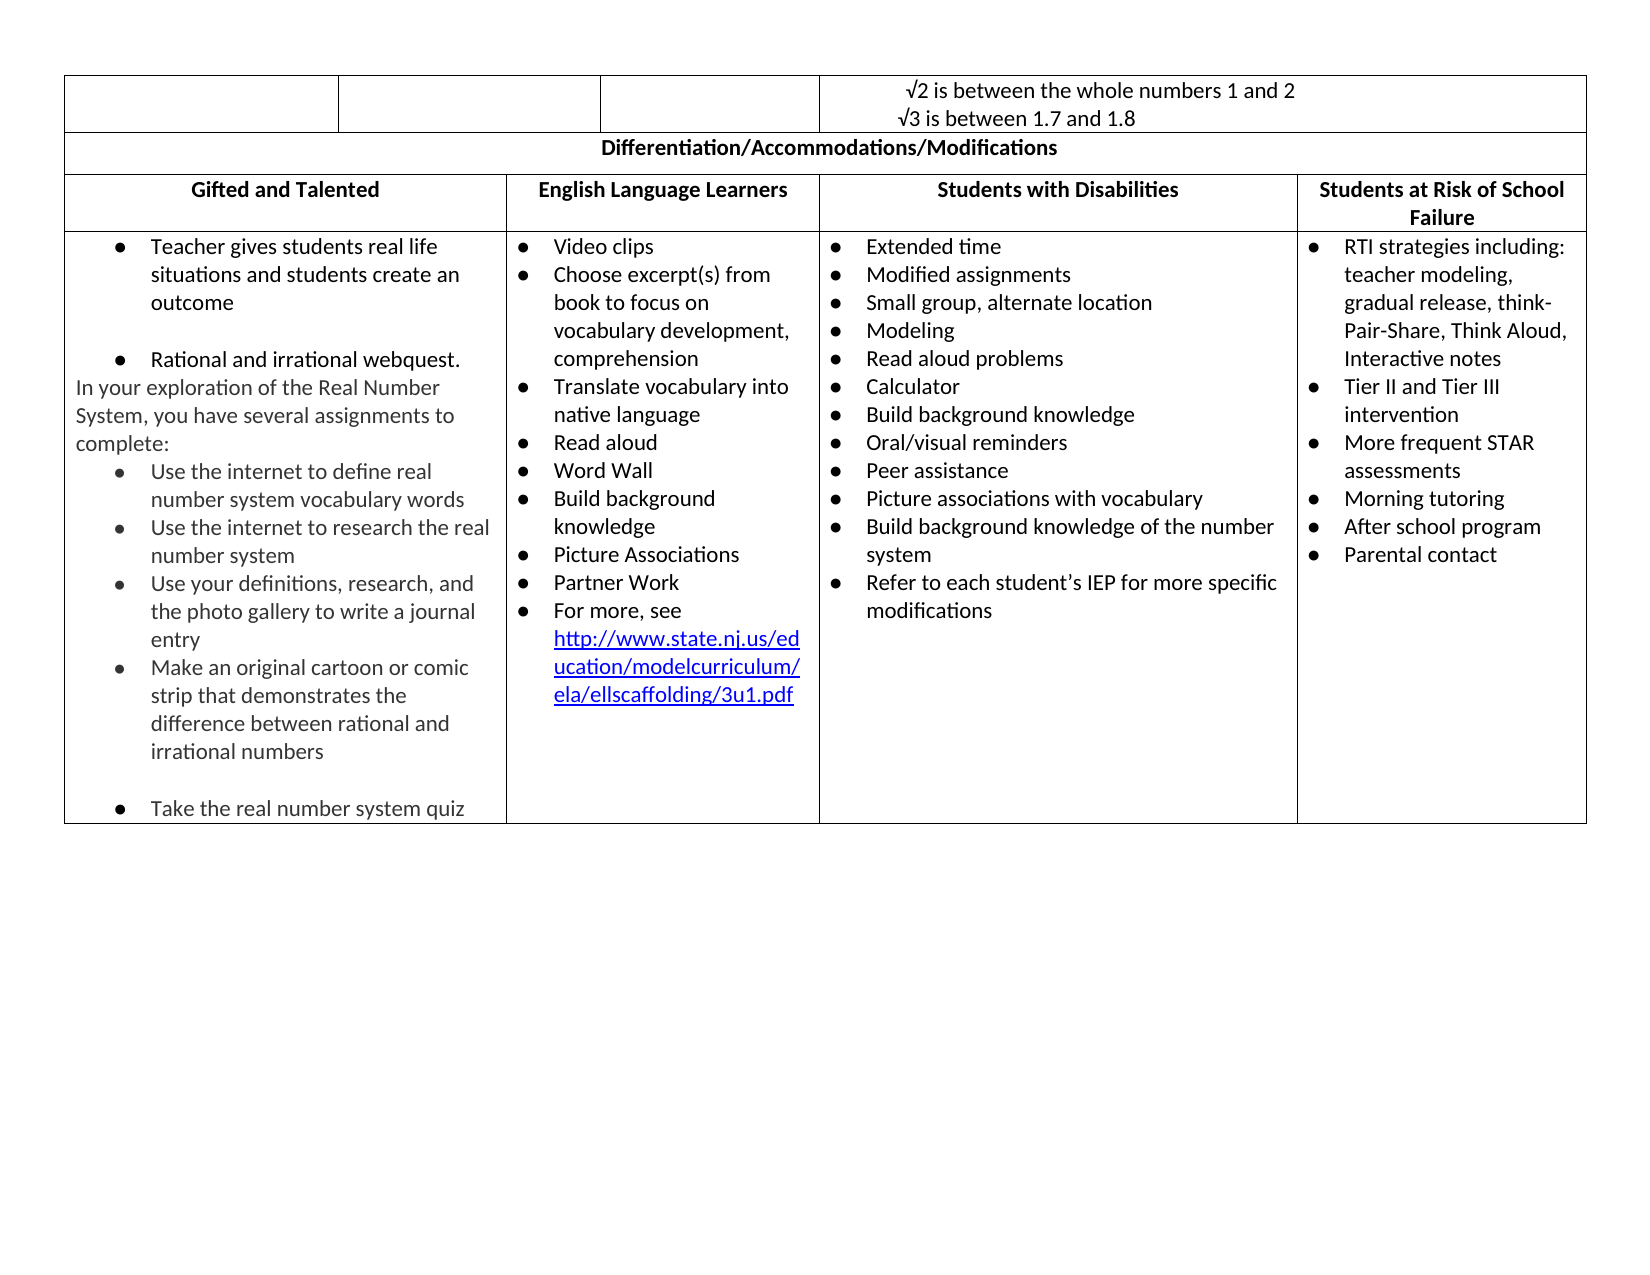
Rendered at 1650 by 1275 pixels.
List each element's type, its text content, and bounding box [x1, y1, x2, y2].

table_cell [339, 76, 600, 132]
table_cell Students with Disabilities [820, 175, 1297, 231]
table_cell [65, 76, 338, 132]
table_cell RTI strategies including: teacher modeling, gradual release, think-Pair-Share, Think Aloud, Interactive notes Tier II and Tier III intervention More frequent STAR assessments Morning tutoring After school program Parental contact [1298, 232, 1586, 823]
table_cell English Language Learners [507, 175, 819, 231]
table_cell Teacher gives students real life situations and students create an outcome Rational and irrational webquest. In your exploration of the Real Number System, you have several assignments to complete: Use the internet to define real number system vocabulary words Use the internet to research the real number system Use your definitions, research, and the photo gallery to write a journal entry Make an original cartoon or comic strip that demonstrates the difference between rational and irrational numbers Take the real number system quiz [65, 232, 506, 823]
table_cell Video clips Choose excerpt(s) from book to focus on vocabulary development, comprehension Translate vocabulary into native language Read aloud Word Wall Build background knowledge Picture Associations Partner Work For more, see http://www.state.nj.us/education/modelcurriculum/ela/ellscaffolding/3u1.pdf [507, 232, 819, 823]
table_cell Differentiation/Accommodations/Modifications [65, 133, 1586, 174]
table_cell Extended time Modified assignments Small group, alternate location Modeling Read aloud problems Calculator Build background knowledge Oral/visual reminders Peer assistance Picture associations with vocabulary Build background knowledge of the number system Refer to each student’s IEP for more specific modifications [820, 232, 1297, 823]
table_cell Students at Risk of School Failure [1298, 175, 1586, 231]
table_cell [820, 76, 1586, 132]
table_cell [601, 76, 819, 132]
table_cell Gifted and Talented [65, 175, 506, 231]
